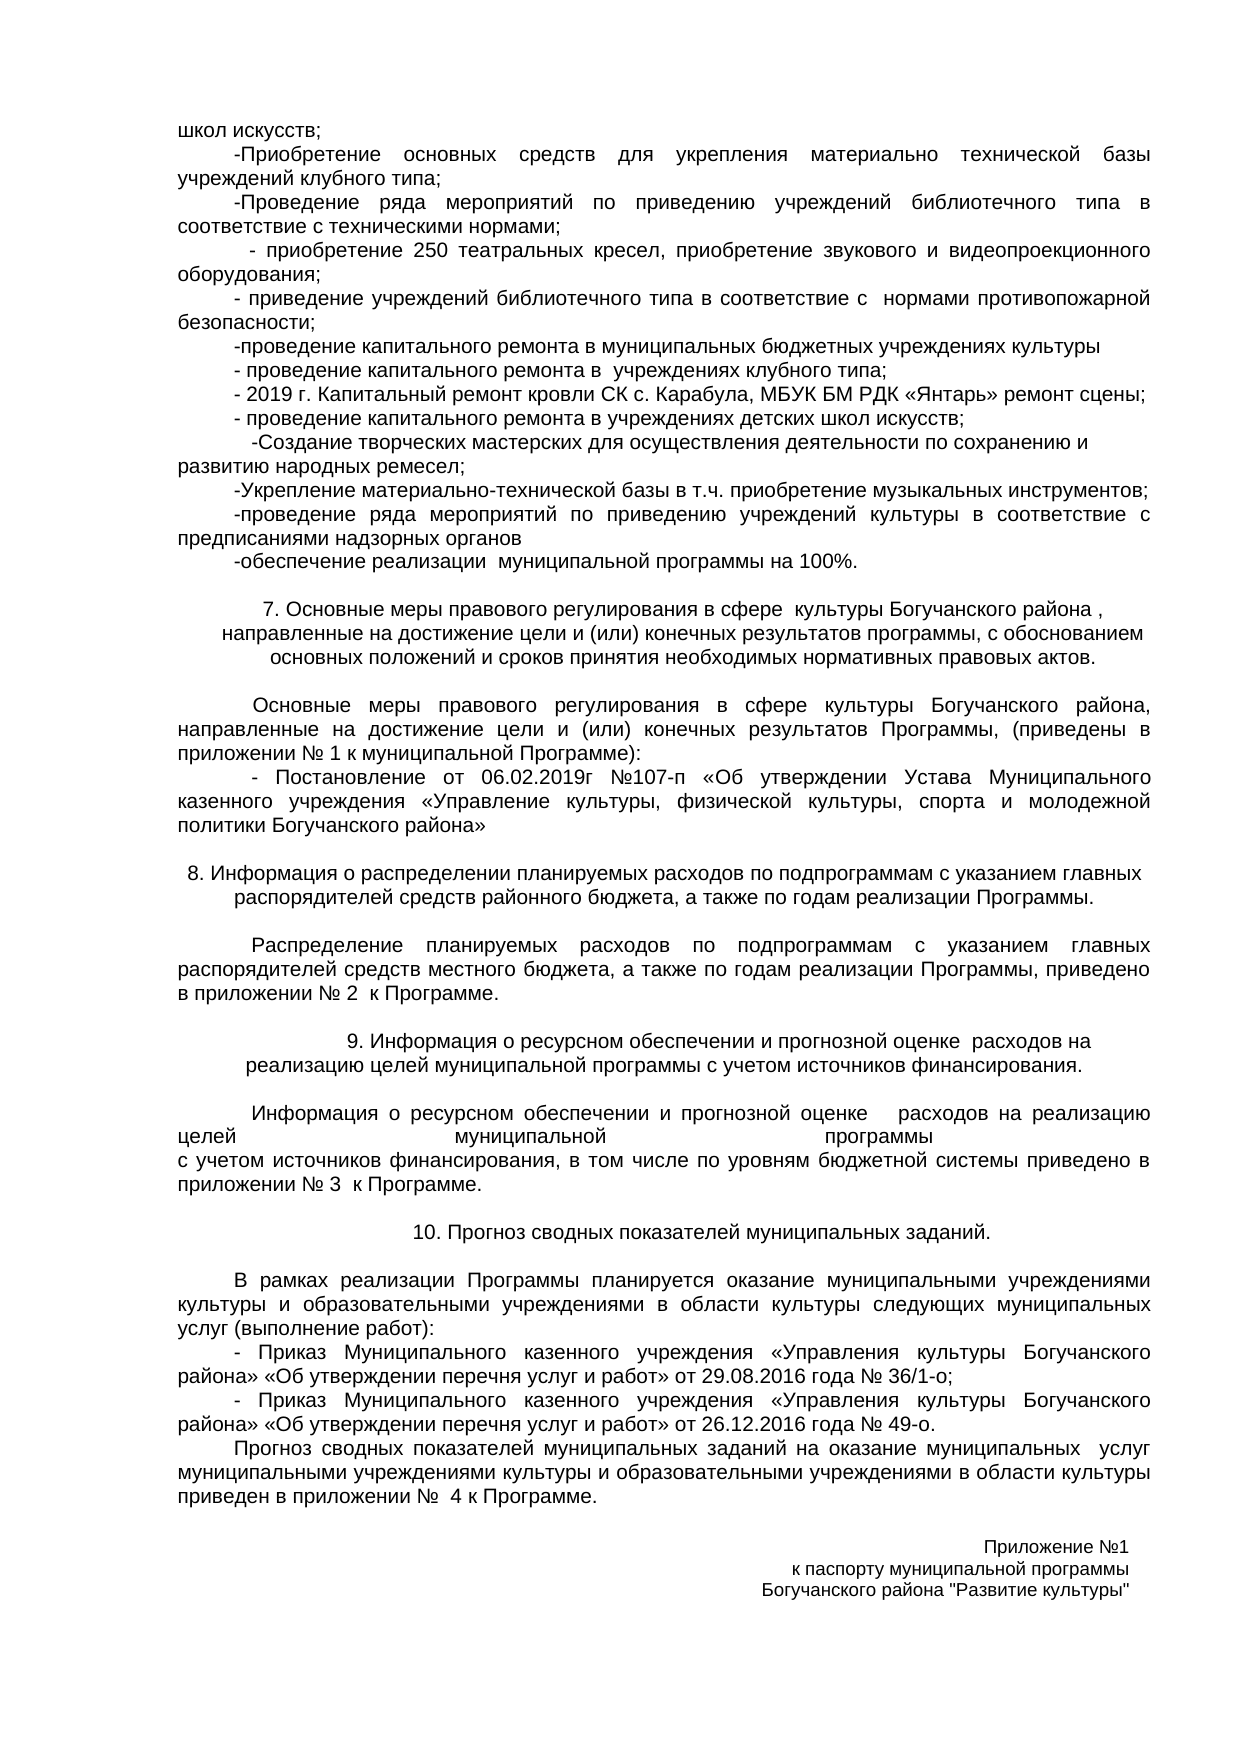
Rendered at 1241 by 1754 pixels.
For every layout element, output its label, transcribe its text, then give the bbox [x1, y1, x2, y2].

text -обеспечение реализации муниципальной программы на 100%. [177, 549, 1152, 573]
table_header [166, 1536, 1140, 1622]
text -Приобретение основных средств для укрепления материально технической базы учреждений клубного типа; [177, 142, 1152, 190]
text -проведение капитального ремонта в муниципальных бюджетных учреждениях культуры [177, 334, 1152, 358]
text Информация о ресурсном обеспечении и прогнозной оценке расходов на реализацию целей муниципальной программы с учетом источников финансирования, в том числе по уровням бюджетной системы приведено в приложении № 3 к Программе. [177, 1100, 1152, 1196]
text 7. Основные меры правового регулирования в сфере культуры Богучанского района , направленные на достижение цели и (или) конечных результатов программы, с обоснованием основных положений и сроков принятия необходимых нормативных правовых актов. [215, 597, 1152, 669]
text -проведение ряда мероприятий по приведению учреждений культуры в соответствие с предписаниями надзорных органов [177, 501, 1152, 549]
text - Приказ Муниципального казенного учреждения «Управления культуры Богучанского района» «Об утверждении перечня услуг и работ» от 26.12.2016 года № 49-о. [177, 1388, 1152, 1436]
text 10. Прогноз сводных показателей муниципальных заданий. [177, 1220, 1152, 1244]
text - приведение учреждений библиотечного типа в соответствие с нормами противопожарной безопасности; [177, 286, 1152, 334]
text - Приказ Муниципального казенного учреждения «Управления культуры Богучанского района» «Об утверждении перечня услуг и работ» от 29.08.2016 года № 36/1-о; [177, 1340, 1152, 1388]
text - проведение капитального ремонта в учреждениях детских школ искусств; [177, 406, 1152, 429]
text - Постановление от 06.02.2019г №107-п «Об утверждении Устава Муниципального казенного учреждения «Управление культуры, физической культуры, спорта и молодежной политики Богучанского района» [177, 765, 1152, 837]
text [177, 118, 1152, 142]
text Основные меры правового регулирования в сфере культуры Богучанского района, направленные на достижение цели и (или) конечных результатов Программы, (приведены в приложении № 1 к муниципальной Программе): [177, 693, 1152, 765]
text Распределение планируемых расходов по подпрограммам с указанием главных распорядителей средств местного бюджета, а также по годам реализации Программы, приведено в приложении № 2 к Программе. [177, 933, 1152, 1004]
text -Проведение ряда мероприятий по приведению учреждений библиотечного типа в соответствие с техническими нормами; [177, 190, 1152, 238]
text 9. Информация о ресурсном обеспечении и прогнозной оценке расходов на реализацию целей муниципальной программы с учетом источников финансирования. [177, 1028, 1152, 1076]
text -Укрепление материально-технической базы в т.ч. приобретение музыкальных инструментов; [177, 477, 1152, 501]
text Прогноз сводных показателей муниципальных заданий на оказание муниципальных услуг муниципальными учреждениями культуры и образовательными учреждениями в области культуры приведен в приложении № 4 к Программе. [177, 1436, 1152, 1508]
text - 2019 г. Капитальный ремонт кровли СК с. Карабула, МБУК БМ РДК «Янтарь» ремонт сцены; [177, 382, 1152, 406]
text В рамках реализации Программы планируется оказание муниципальными учреждениями культуры и образовательными учреждениями в области культуры следующих муниципальных услуг (выполнение работ): [177, 1268, 1152, 1340]
text - проведение капитального ремонта в учреждениях клубного типа; [177, 358, 1152, 382]
text - приобретение 250 театральных кресел, приобретение звукового и видеопроекционного оборудования; [177, 238, 1152, 286]
text 8. Информация о распределении планируемых расходов по подпрограммам с указанием главных распорядителей средств районного бюджета, а также по годам реализации Программы. [177, 861, 1152, 909]
text -Создание творческих мастерских для осуществления деятельности по сохранению и развитию народных ремесел; [177, 429, 1152, 477]
